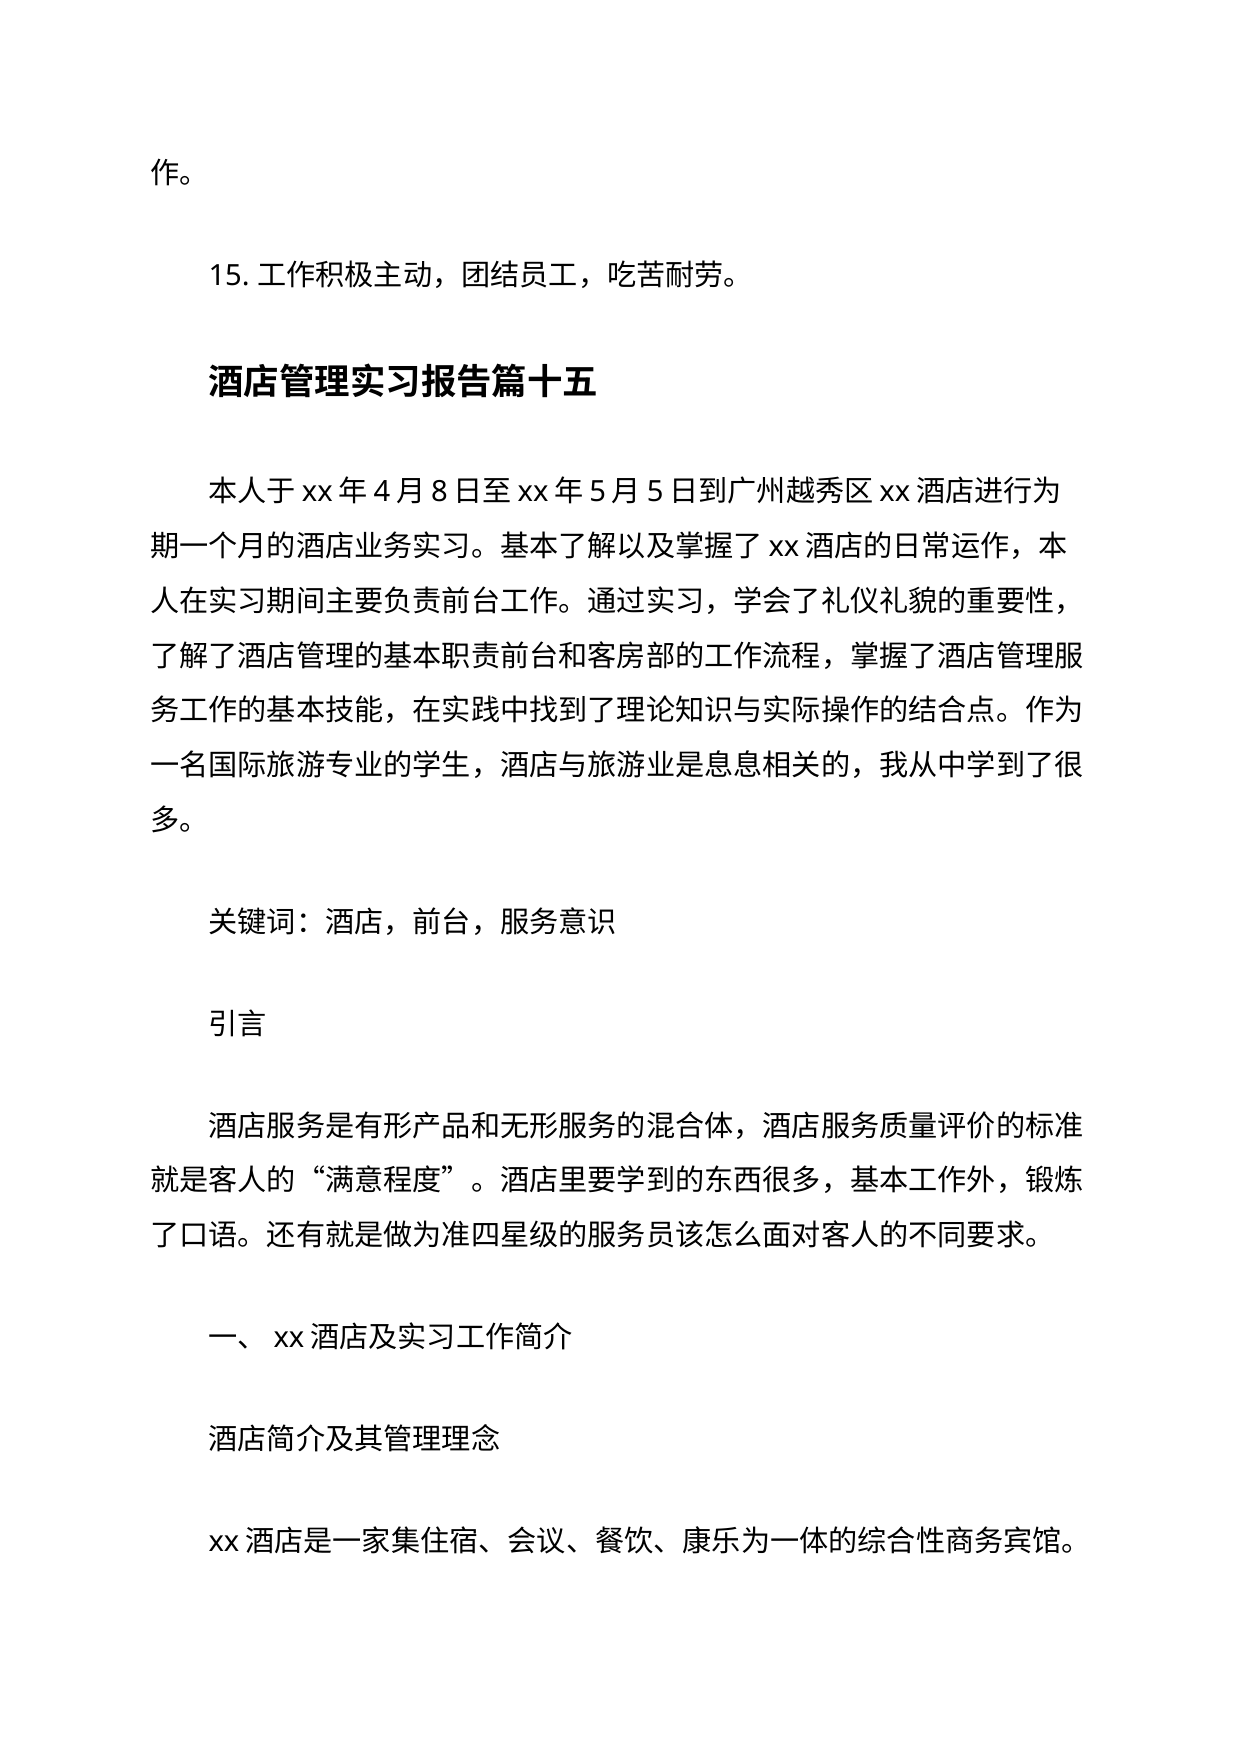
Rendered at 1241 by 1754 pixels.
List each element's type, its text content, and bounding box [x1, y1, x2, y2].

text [150, 150, 1090, 192]
text 本人于xx年4月8日至xx年5月5日到广州越秀区xx酒店进行为期一个月的酒店业务实习。基本了解以及掌握了xx酒店的日常运作，本人在实习期间主要负责前台工作。通过实习，学会了礼仪礼貌的重要性，了解了酒店管理的基本职责前台和客房部的工作流程，掌握了酒店管理服务工作的基本技能，在实践中找到了理论知识与实际操作的结合点。作为一名国际旅游专业的学生，酒店与旅游业是息息相关的，我从中学到了很多。 [150, 467, 1090, 839]
text xx酒店是一家集住宿、会议、餐饮、康乐为一体的综合性商务宾馆。 [150, 1517, 1090, 1560]
text 关键词：酒店，前台，服务意识 [150, 898, 1090, 941]
text 15. 工作积极主动，团结员工，吃苦耐劳。 [150, 252, 1090, 294]
text 一、 xx酒店及实习工作简介 [150, 1314, 1090, 1356]
text 引言 [150, 1000, 1090, 1043]
text 酒店简介及其管理理念 [150, 1416, 1090, 1458]
text 酒店服务是有形产品和无形服务的混合体，酒店服务质量评价的标准就是客人的“满意程度”。酒店里要学到的东西很多，基本工作外，锻炼了口语。还有就是做为准四星级的服务员该怎么面对客人的不同要求。 [150, 1102, 1090, 1254]
text 酒店管理实习报告篇十五 [150, 354, 1090, 405]
